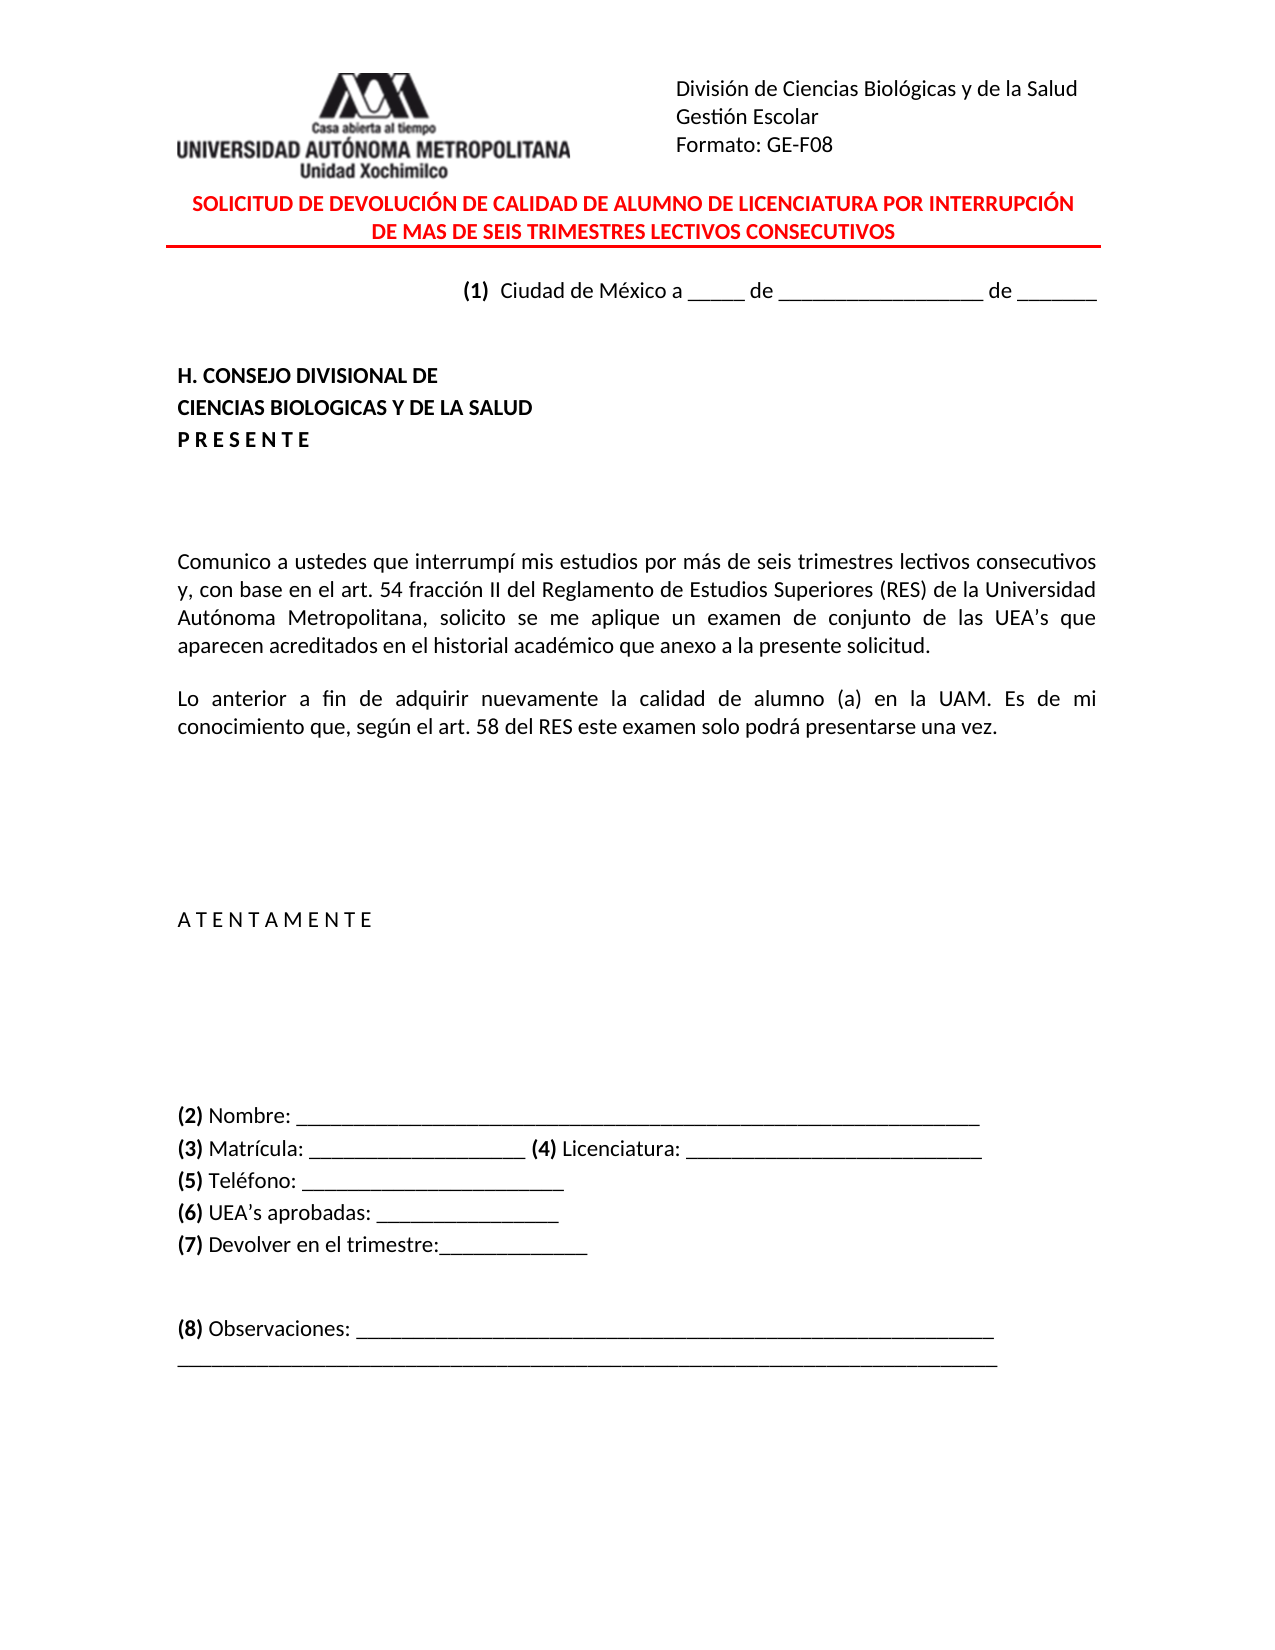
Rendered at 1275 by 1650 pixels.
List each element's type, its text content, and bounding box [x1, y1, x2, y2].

text Lo anterior a fin de adquirir nuevamente la calidad de alumno (a) en la UAM. Es de mi conocimiento que, según el art. 58 del RES este examen solo podrá presentarse una vez. [177, 684, 1098, 740]
list Ciudad de México a _____ de __________________ de _______ [215, 276, 1098, 304]
text ________________________________________________________________________ [177, 1342, 1098, 1370]
text (2) Nombre: ____________________________________________________________ [177, 1101, 1098, 1129]
text CIENCIAS BIOLOGICAS Y DE LA SALUD [177, 393, 1098, 421]
picture [177, 73, 571, 189]
text (5) Teléfono: _______________________ [177, 1166, 1098, 1194]
text (8) Observaciones: ________________________________________________________ [177, 1314, 1098, 1342]
text Comunico a ustedes que interrumpí mis estudios por más de seis trimestres lectivos consecutivos y, con base en el art. 54 fracción II del Reglamento de Estudios Superiores (RES) de la Universidad Autónoma Metropolitana, solicito se me aplique un examen de conjunto de las UEA’s que aparecen acreditados en el historial académico que anexo a la presente solicitud. [177, 547, 1098, 659]
text A T E N T A M E N T E [177, 905, 1098, 933]
text P R E S E N T E [177, 426, 1098, 453]
text H. CONSEJO DIVISIONAL DE [177, 361, 1098, 389]
text (6) UEA’s aprobadas: ________________ [177, 1198, 1098, 1226]
text (3) Matrícula: ___________________ (4) Licenciatura: __________________________ [177, 1134, 1098, 1162]
text (7) Devolver en el trimestre:_____________ [177, 1230, 1098, 1258]
